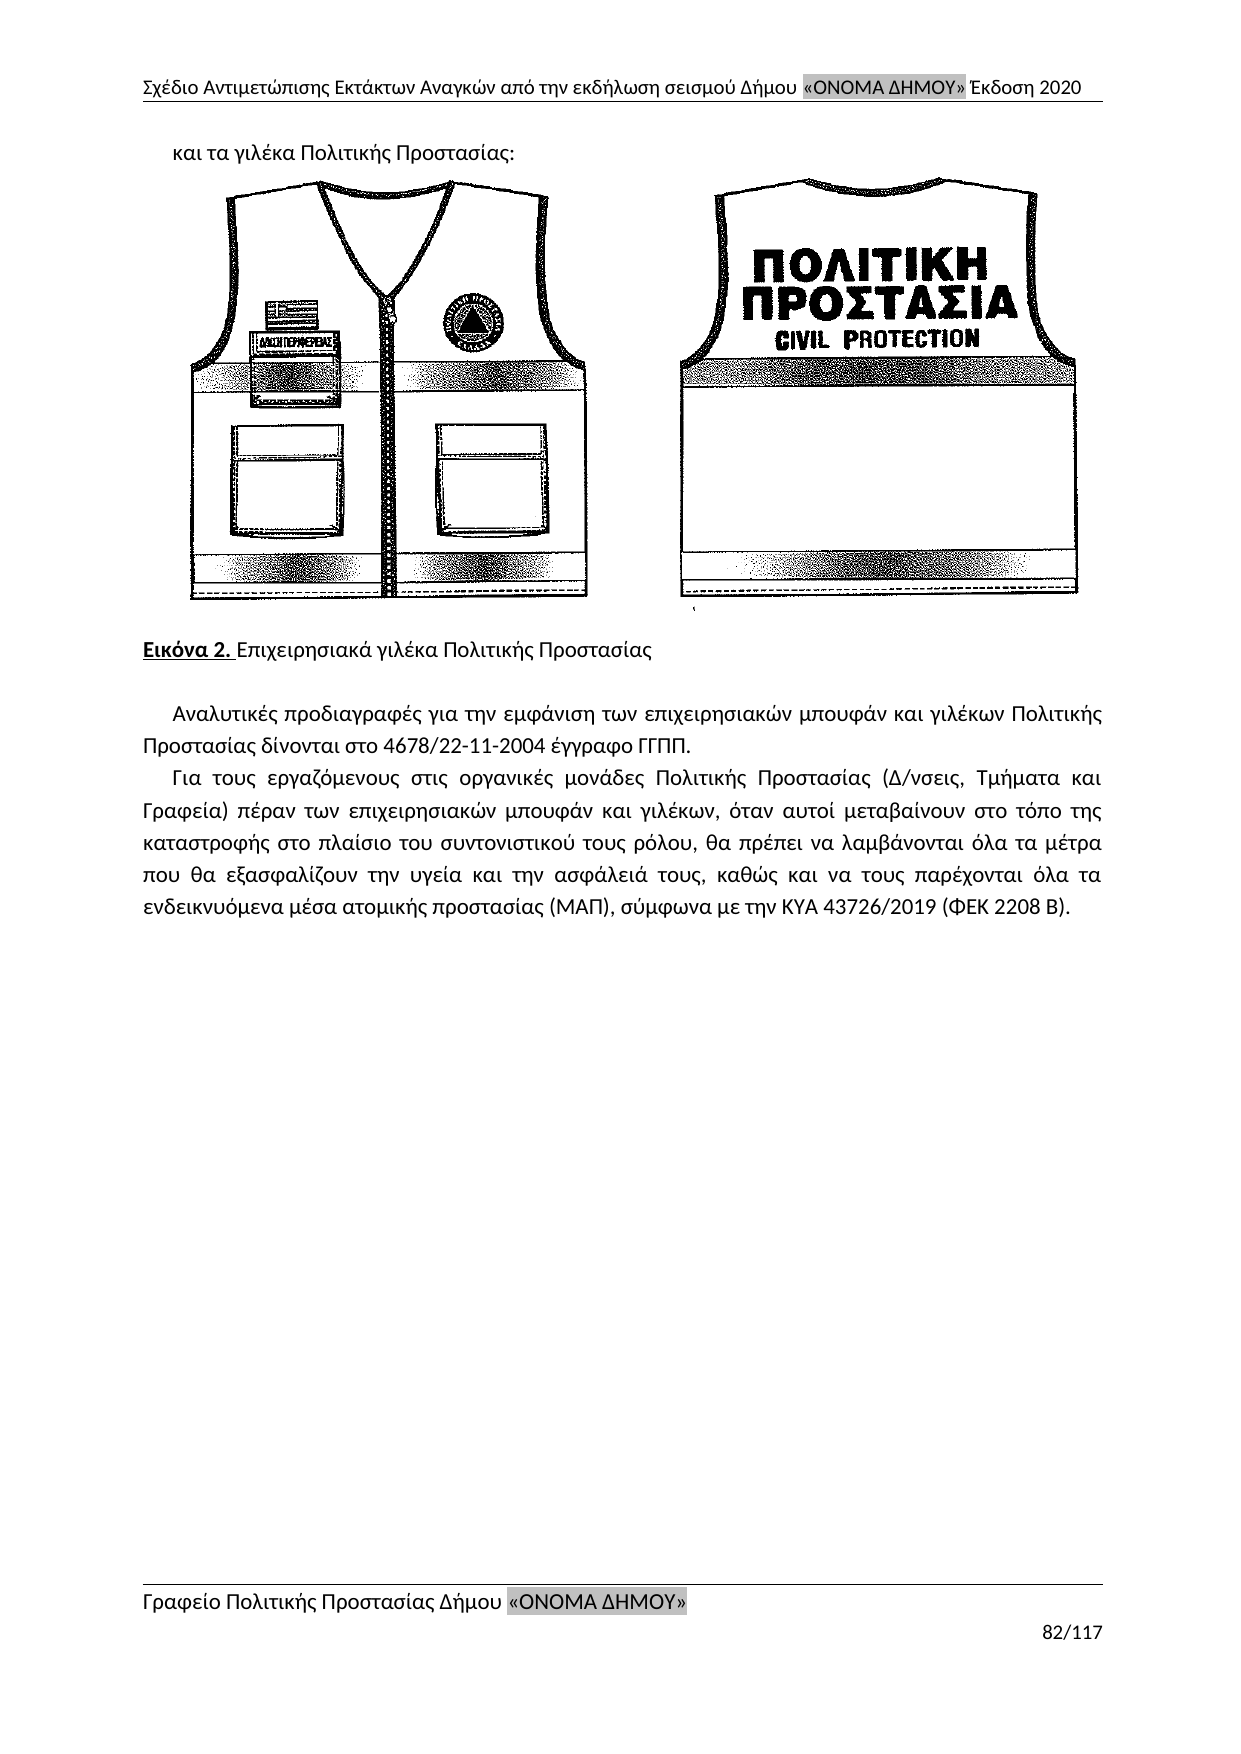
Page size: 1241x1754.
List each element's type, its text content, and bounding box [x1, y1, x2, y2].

text Αναλυτικές προδιαγραφές για την εμφάνιση των επιχειρησιακών μπουφάν και γιλέκων Πολιτικής Προστασίας δίνονται στο 4678/22-11-2004 έγγραφο ΓΓΠΠ. [143, 699, 1103, 759]
text και τα γιλέκα Πολιτικής Προστασίας: [143, 138, 1103, 166]
text Εικόνα 2. Επιχειρησιακά γιλέκα Πολιτικής Προστασίας [143, 635, 1103, 663]
picture [172, 170, 1094, 619]
text Για τους εργαζόμενους στις οργανικές μονάδες Πολιτικής Προστασίας (Δ/νσεις, Τμήματα και Γραφεία) πέραν των επιχειρησιακών μπουφάν και γιλέκων, όταν αυτοί μεταβαίνουν στο τόπο της καταστροφής στο πλαίσιο του συντονιστικού τους ρόλου, θα πρέπει να λαμβάνονται όλα τα μέτρα που θα εξασφαλίζουν την υγεία και την ασφάλειά τους, καθώς και να τους παρέχονται όλα τα ενδεικνυόμενα μέσα ατομικής προστασίας (ΜΑΠ), σύμφωνα με την ΚΥΑ 43726/2019 (ΦΕΚ 2208 Β). [143, 763, 1103, 920]
